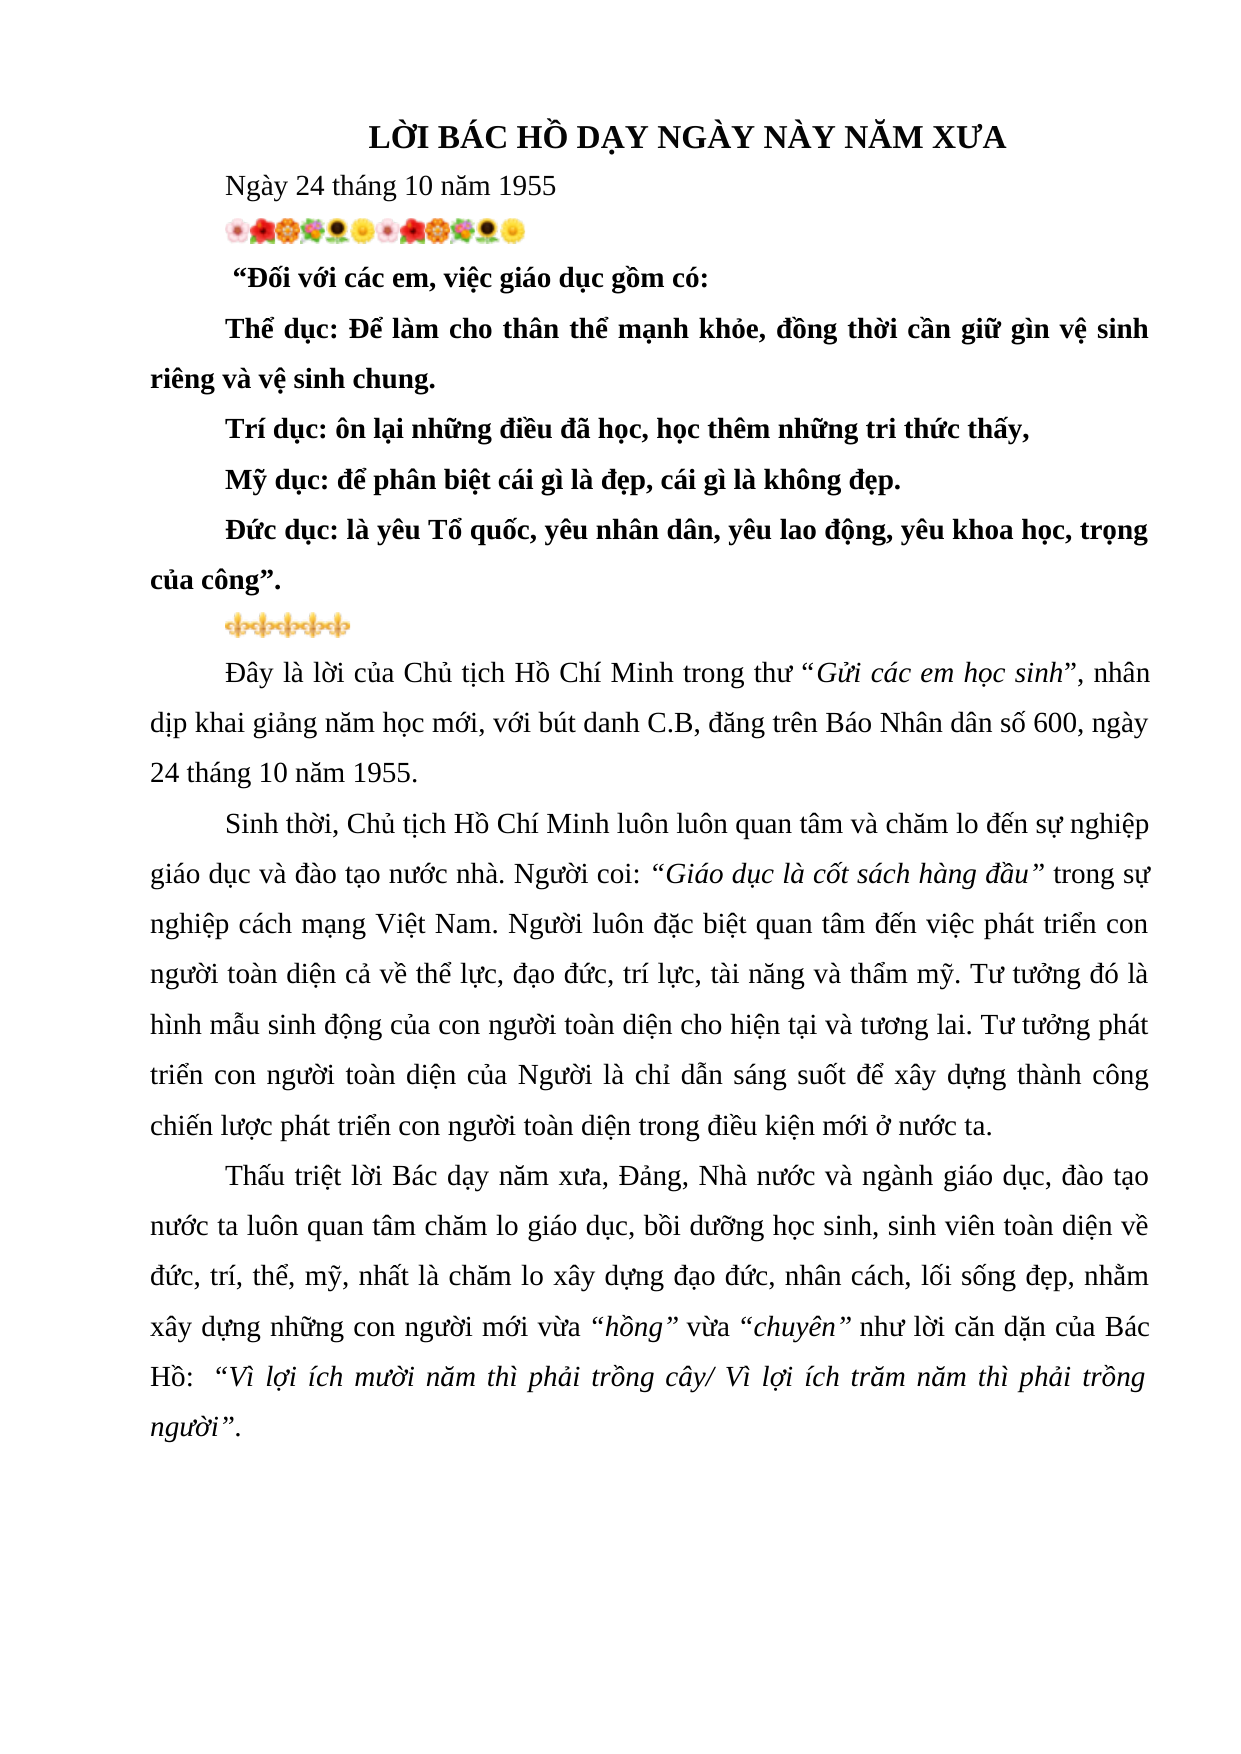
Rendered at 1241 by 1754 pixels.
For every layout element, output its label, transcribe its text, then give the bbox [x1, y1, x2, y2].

text LỜI BÁC HỒ DẠY NGÀY NÀY NĂM XƯA [150, 117, 1150, 156]
text Sinh thời, Chủ tịch Hồ Chí Minh luôn luôn quan tâm và chăm lo đến sự nghiệp giáo dục và đào tạo nước nhà. Người coi: “Giáo dục là cốt sách hàng đầu” trong sự nghiệp cách mạng Việt Nam. Người luôn đặc biệt quan tâm đến việc phát triển con người toàn diện cả về thể lực, đạo đức, trí lực, tài năng và thẩm mỹ. Tư tưởng đó là hình mẫu sinh động của con người toàn diện cho hiện tại và tương lai. Tư tưởng phát triển con người toàn diện của Người là chỉ dẫn sáng suốt để xây dựng thành công chiến lược phát triển con người toàn diện trong điều kiện mới ở nước ta. [150, 806, 1150, 1141]
text Đây là lời của Chủ tịch Hồ Chí Minh trong thư “Gửi các em học sinh”, nhân dịp khai giảng năm học mới, với bút danh C.B, đăng trên Báo Nhân dân số 600, ngày 24 tháng 10 năm 1955. [150, 655, 1150, 789]
text Mỹ dục: để phân biệt cái gì là đẹp, cái gì là không đẹp. [150, 462, 1150, 495]
text Ngày 24 tháng 10 năm 1955 [150, 168, 1150, 202]
text Thể dục: Để làm cho thân thể mạnh khỏe, đồng thời cần giữ gìn vệ sinh riêng và vệ sinh chung. [150, 311, 1150, 395]
picture [225, 612, 350, 638]
picture [225, 218, 525, 244]
text Đức dục: là yêu Tổ quốc, yêu nhân dân, yêu lao động, yêu khoa học, trọng của công”. [150, 512, 1150, 596]
text Trí dục: ôn lại những điều đã học, học thêm những tri thức thấy, [150, 412, 1150, 445]
text “Đối với các em, việc giáo dục gồm có: [150, 261, 1150, 294]
text Thấu triệt lời Bác dạy năm xưa, Đảng, Nhà nước và ngành giáo dục, đào tạo nước ta luôn quan tâm chăm lo giáo dục, bồi dưỡng học sinh, sinh viên toàn diện về đức, trí, thể, mỹ, nhất là chăm lo xây dựng đạo đức, nhân cách, lối sống đẹp, nhằm xây dựng những con người mới vừa “hồng” vừa “chuyên” như lời căn dặn của Bác Hồ: “Vì lợi ích mười năm thì phải trồng cây/ Vì lợi ích trăm năm thì phải trồng người”. [150, 1158, 1150, 1443]
